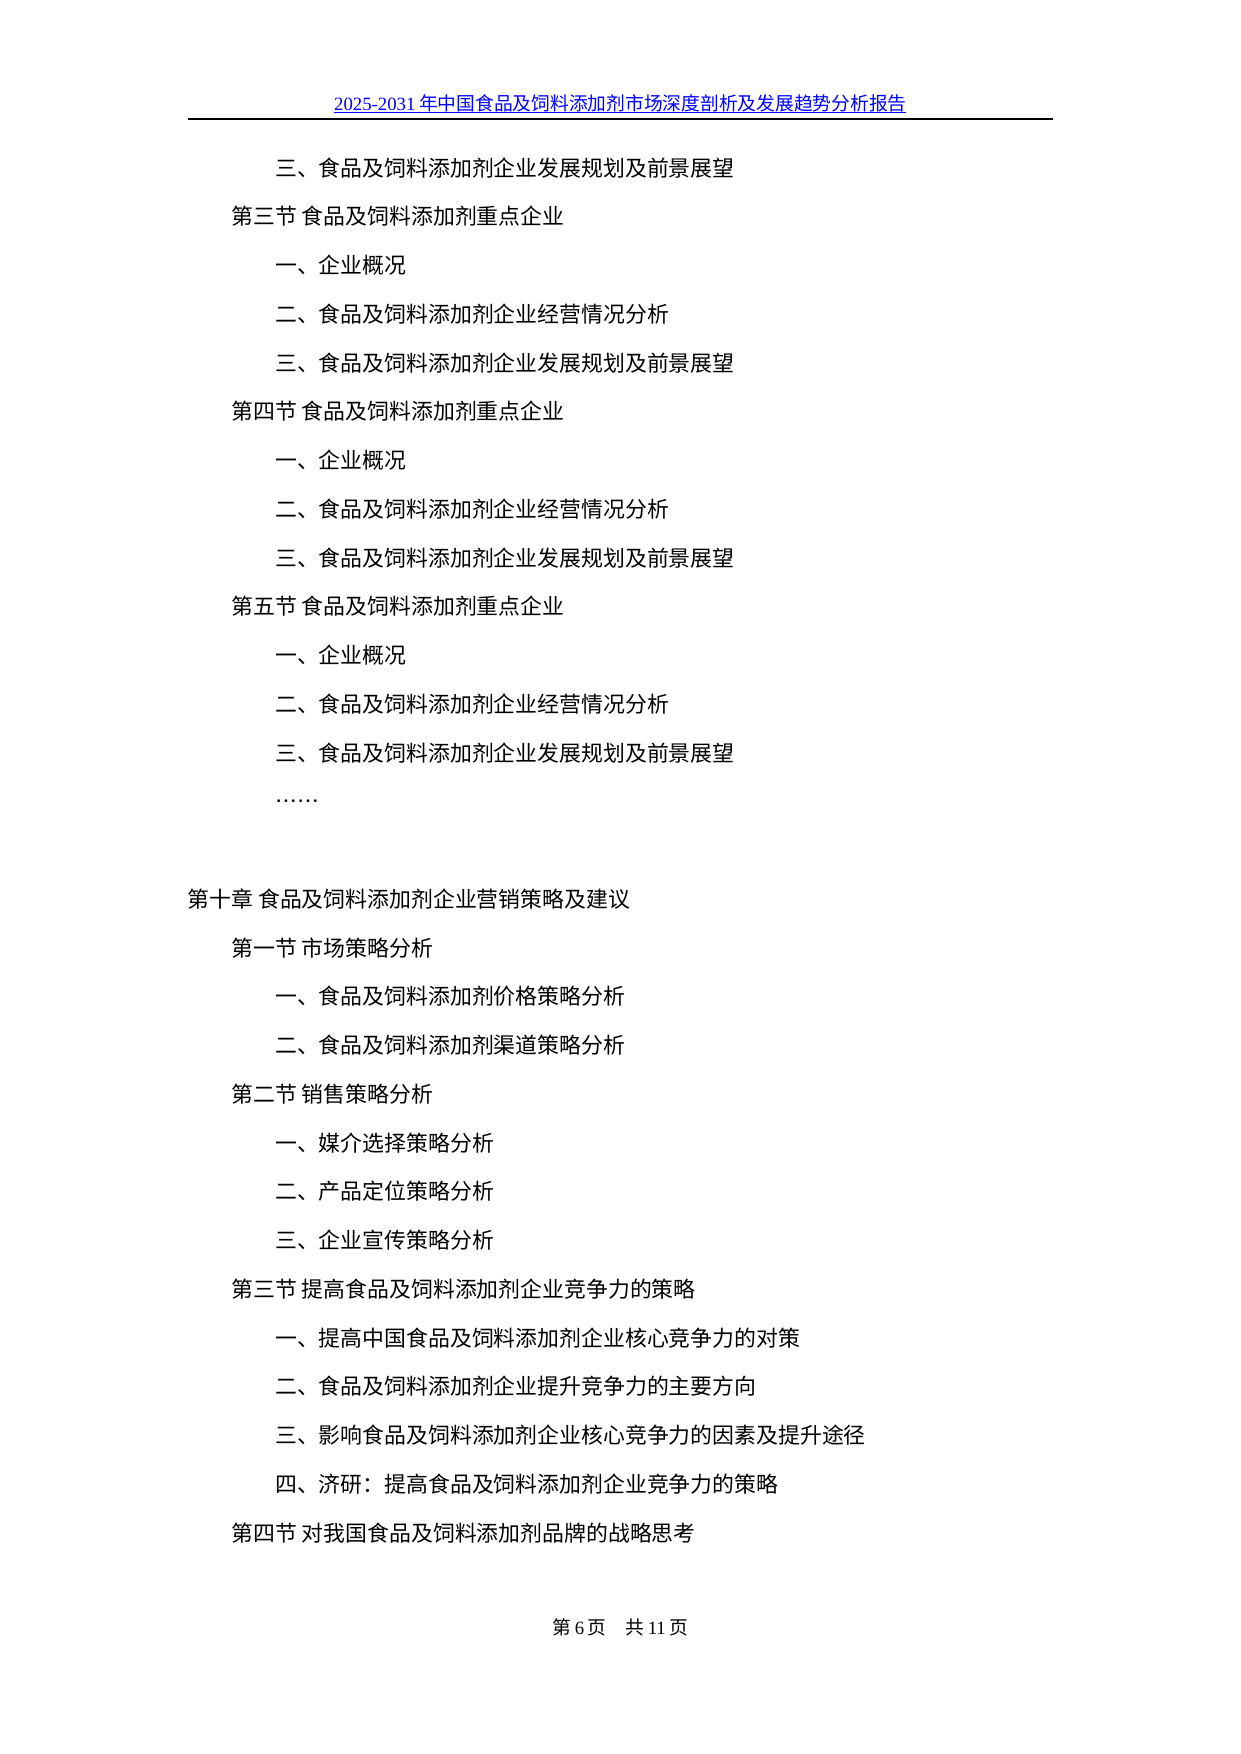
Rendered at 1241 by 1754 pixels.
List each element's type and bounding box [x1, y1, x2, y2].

text [187, 150, 1053, 1548]
